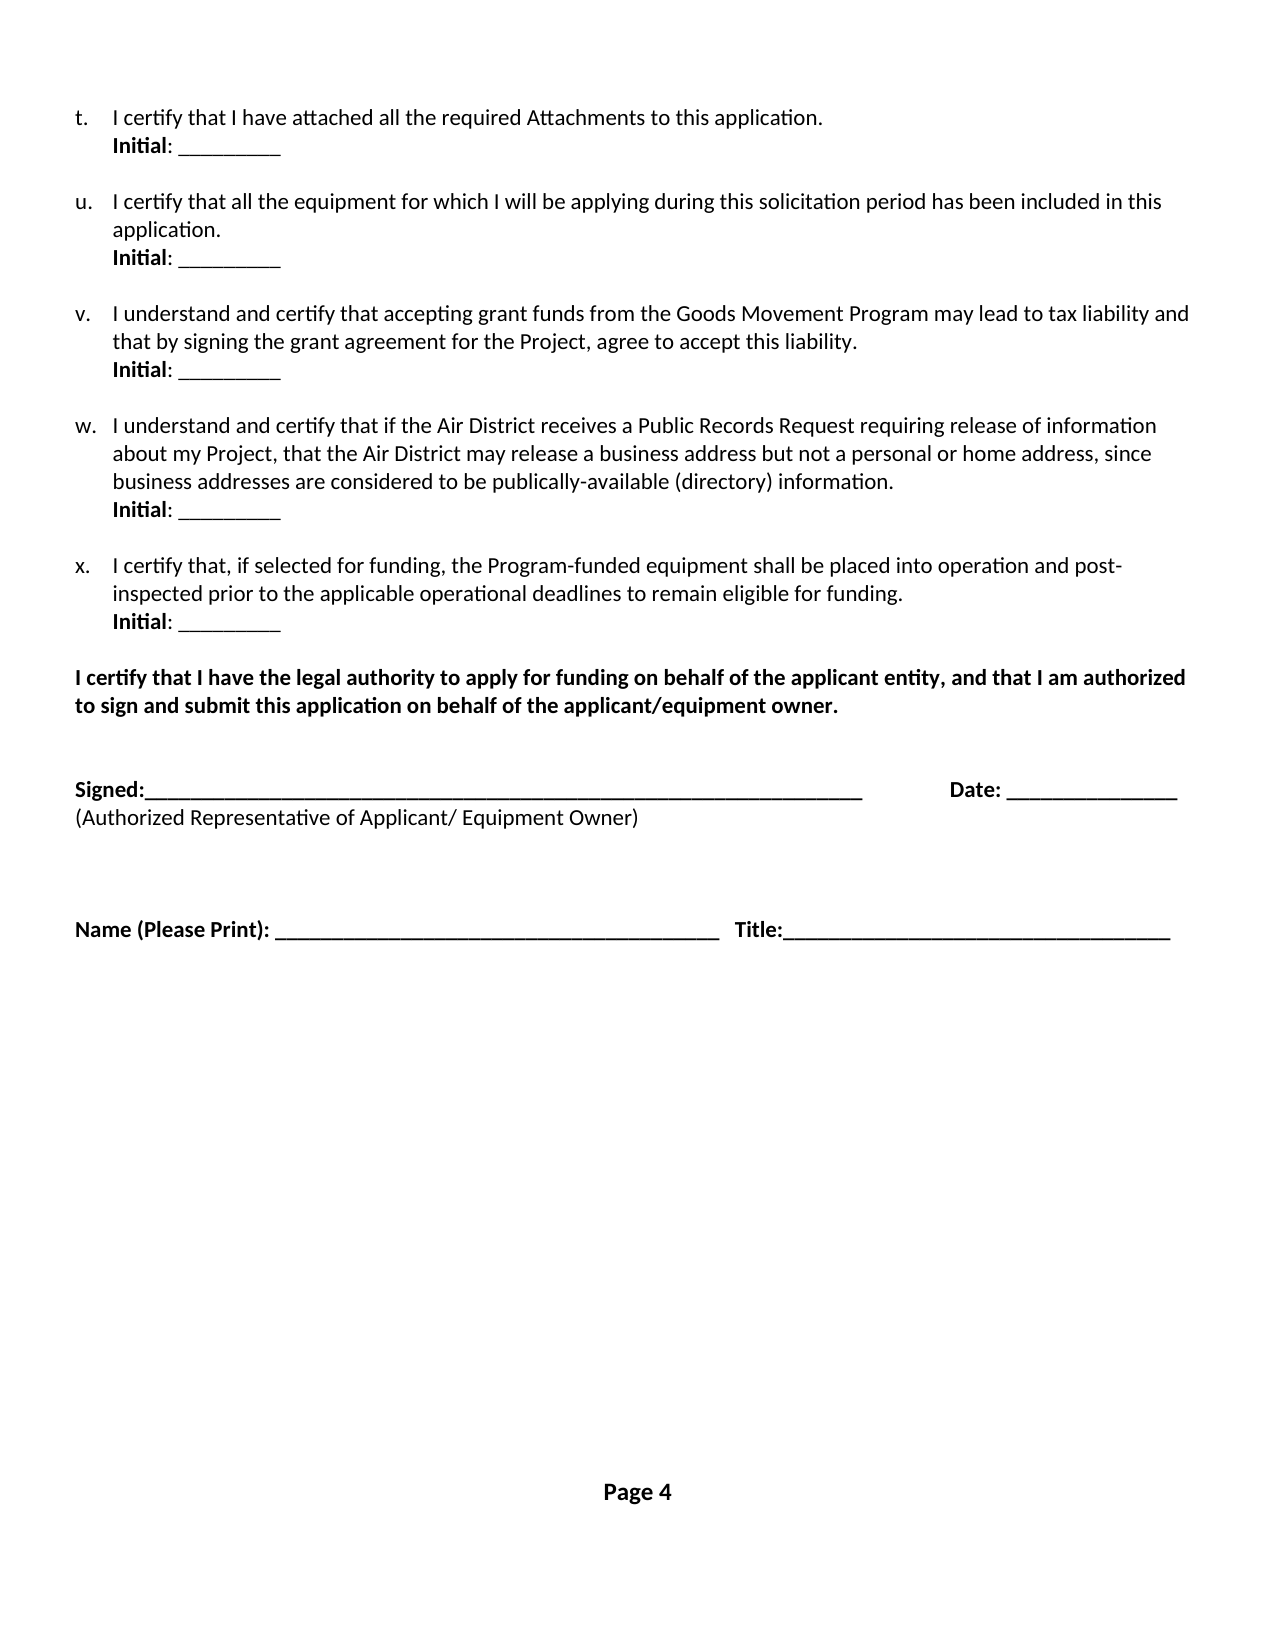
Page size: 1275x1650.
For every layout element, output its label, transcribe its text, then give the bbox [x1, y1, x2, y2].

text Initial: _________ [112, 495, 1200, 523]
text Initial: _________ [112, 355, 1200, 383]
list I understand and certify that accepting grant funds from the Goods Movement Program may lead to tax liability and that by signing the grant agreement for the Project, agree to accept this liability. [75, 299, 1200, 355]
text I certify that I have the legal authority to apply for funding on behalf of the applicant entity, and that I am authorized to sign and submit this application on behalf of the applicant/equipment owner. [75, 635, 1200, 719]
list I certify that I have attached all the required Attachments to this application. [75, 103, 1200, 131]
text Initial: _________ [112, 131, 1200, 159]
list I certify that all the equipment for which I will be applying during this solicitation period has been included in this application. [75, 187, 1200, 243]
list Initial: _________ [112, 243, 1200, 271]
text Signed:_______________________________________________________________ Date: _______________ [75, 776, 1200, 803]
list I certify that, if selected for funding, the Program-funded equipment shall be placed into operation and post-inspected prior to the applicable operational deadlines to remain eligible for funding. [75, 551, 1200, 607]
list I understand and certify that if the Air District receives a Public Records Request requiring release of information about my Project, that the Air District may release a business address but not a personal or home address, since business addresses are considered to be publically-available (directory) information. [75, 411, 1200, 495]
text Name (Please Print): _______________________________________ Title:__________________________________ [75, 916, 1200, 944]
text (Authorized Representative of Applicant/ Equipment Owner) [75, 803, 1200, 832]
text Page 4 [75, 1476, 1200, 1507]
text Initial: _________ [112, 607, 1200, 635]
